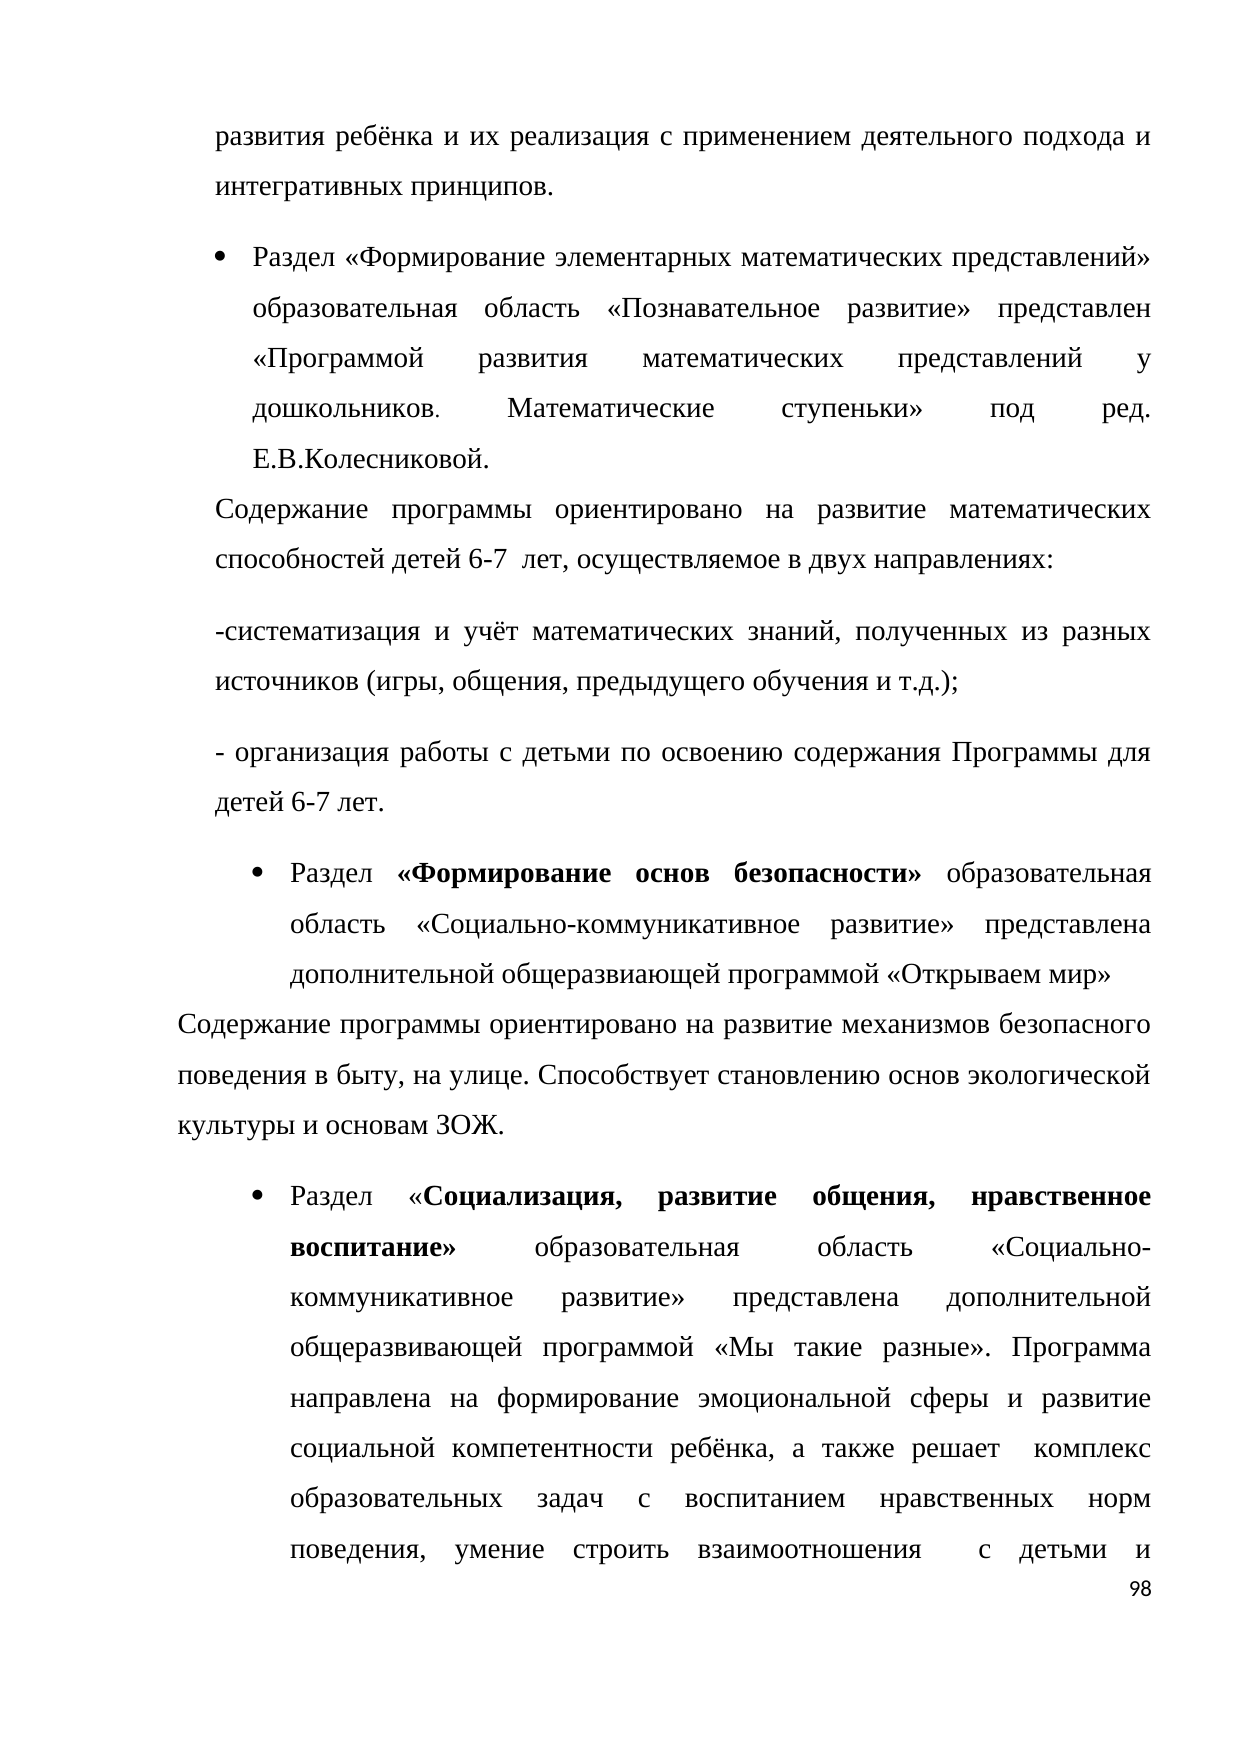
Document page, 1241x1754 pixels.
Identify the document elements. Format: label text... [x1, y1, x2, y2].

list Раздел «Формирование основ безопасности» образовательная область «Социально-коммуникативное развитие» представлена дополнительной общеразвиающей программой «Открываем мир» [252, 856, 1152, 990]
text -систематизация и учёт математических знаний, полученных из разных источников (игры, общения, предыдущего обучения и т.д.); [215, 613, 1152, 697]
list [252, 1178, 1152, 1564]
list Раздел «Формирование элементарных математических представлений» образовательная область «Познавательное развитие» представлен «Программой развития математических представлений у дошкольников. Математические ступеньки» под ред. Е.В.Колесниковой. [215, 239, 1152, 474]
text - организация работы с детьми по освоению содержания Программы для детей 6-7 лет. [215, 734, 1152, 818]
text Содержание программы ориентировано на развитие механизмов безопасного поведения в быту, на улице. Способствует становлению основ экологической культуры и основам ЗОЖ. [177, 1007, 1152, 1141]
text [215, 118, 1152, 202]
text Содержание программы ориентировано на развитие математических способностей детей 6-7 лет, осуществляемое в двух направлениях: [215, 491, 1152, 575]
